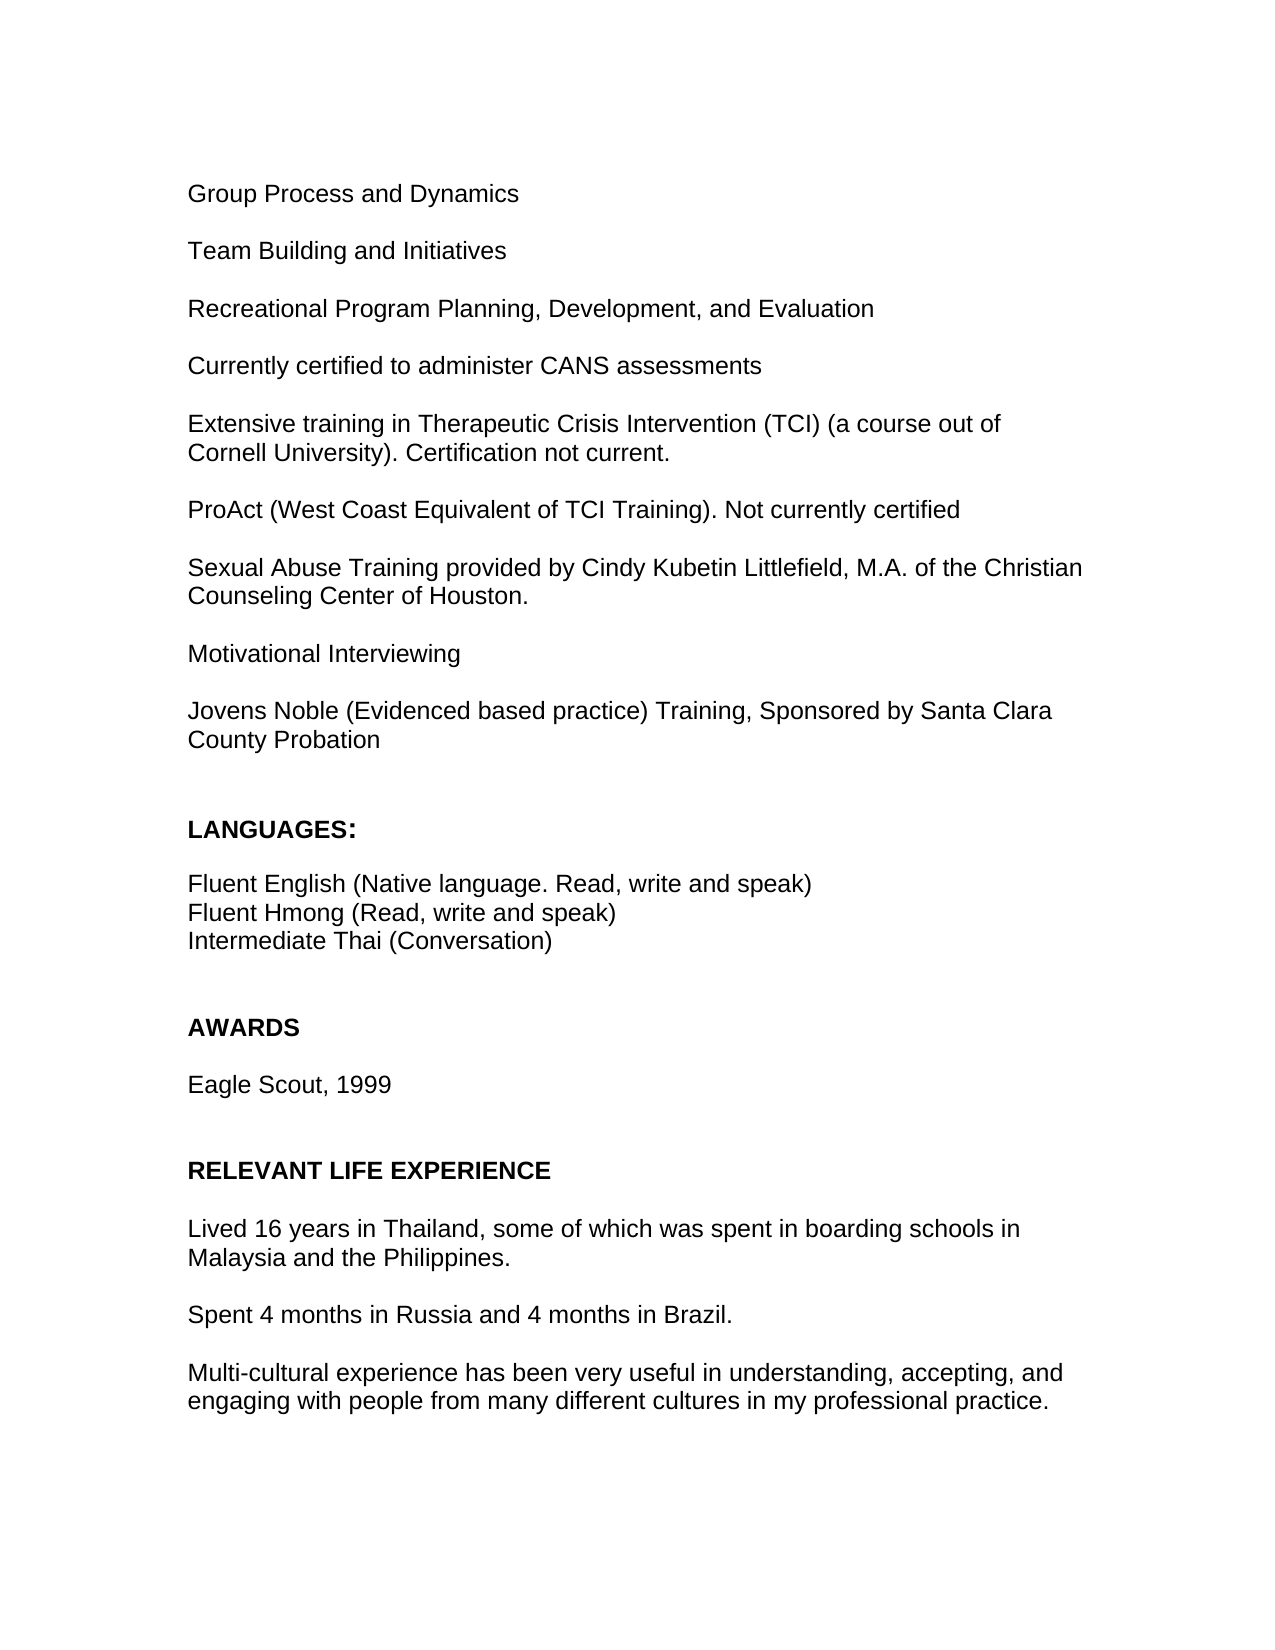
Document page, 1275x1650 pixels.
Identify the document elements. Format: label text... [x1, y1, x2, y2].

text Team Building and Initiatives [187, 236, 1087, 265]
text RELEVANT LIFE EXPERIENCE [187, 1156, 1087, 1185]
text Lived 16 years in Thailand, some of which was spent in boarding schools in Malaysia and the Philippines. [187, 1214, 1087, 1271]
text Recreational Program Planning, Development, and Evaluation [187, 294, 1087, 322]
text Spent 4 months in Russia and 4 months in Brazil. [187, 1300, 1087, 1329]
text AWARDS [187, 1012, 1087, 1041]
text Group Process and Dynamics [187, 179, 1087, 207]
text Multi-cultural experience has been very useful in understanding, accepting, and engaging with people from many different cultures in my professional practice. [187, 1357, 1087, 1415]
text ProAct (West Coast Equivalent of TCI Training). Not currently certified [187, 495, 1087, 524]
text Fluent English (Native language. Read, write and speak) [187, 869, 1087, 897]
text Eagle Scout, 1999 [187, 1070, 1087, 1099]
text LANGUAGES: [187, 811, 1087, 845]
text Fluent Hmong (Read, write and speak) [187, 897, 1087, 926]
text Sexual Abuse Training provided by Cindy Kubetin Littlefield, M.A. of the Christian Counseling Center of Houston. [187, 552, 1087, 610]
text Extensive training in Therapeutic Crisis Intervention (TCI) (a course out of Cornell University). Certification not current. [187, 409, 1087, 466]
text Intermediate Thai (Conversation) [187, 926, 1087, 955]
text Jovens Noble (Evidenced based practice) Training, Sponsored by Santa Clara County Probation [187, 696, 1087, 754]
text Currently certified to administer CANS assessments [187, 351, 1087, 380]
text Motivational Interviewing [187, 639, 1087, 667]
